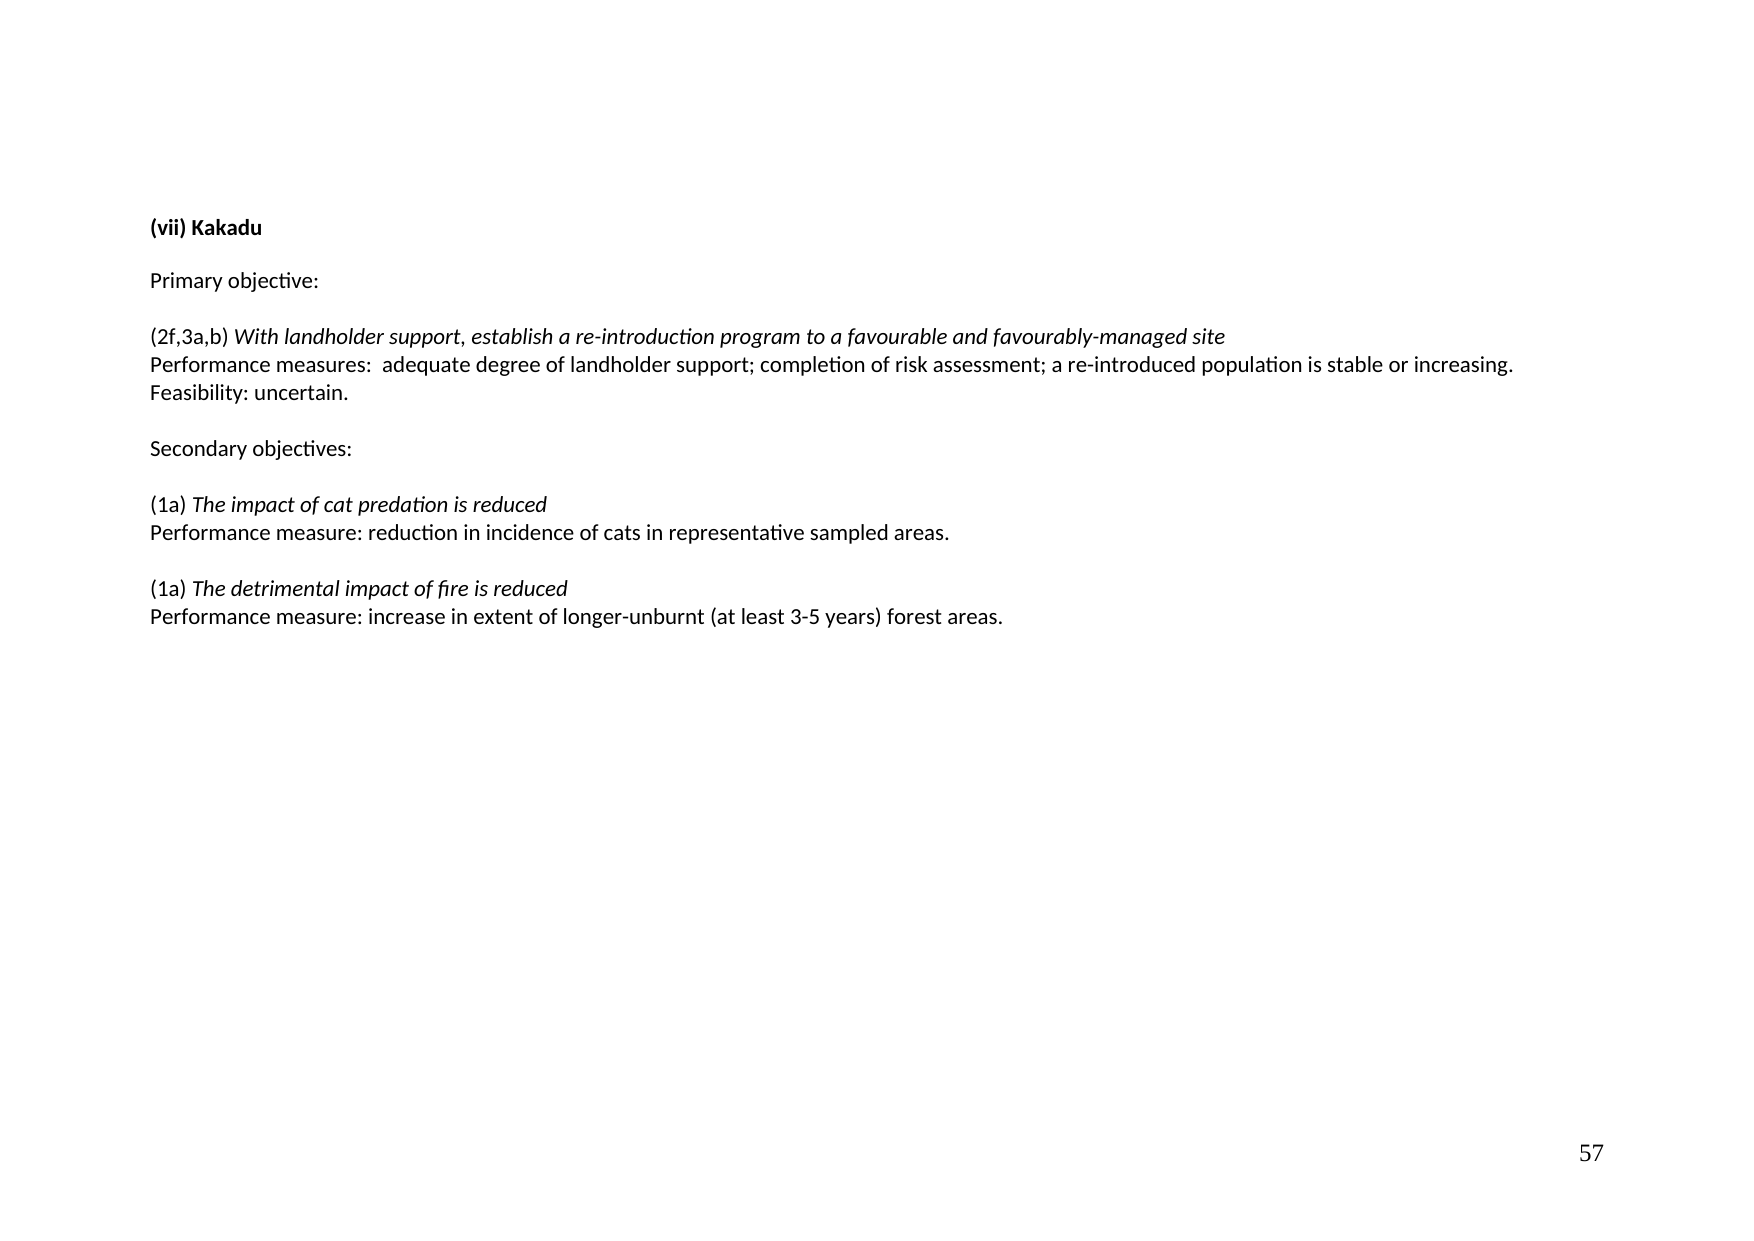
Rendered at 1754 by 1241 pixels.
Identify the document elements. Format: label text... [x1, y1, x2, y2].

text Secondary objectives: [150, 434, 1604, 462]
text Primary objective: [150, 266, 1604, 294]
text Performance measure: increase in extent of longer-unburnt (at least 3-5 years) forest areas. [150, 602, 1604, 630]
text (1a) The detrimental impact of fire is reduced [150, 574, 1604, 602]
text Performance measure: reduction in incidence of cats in representative sampled areas. [150, 518, 1604, 546]
text Performance measures: adequate degree of landholder support; completion of risk assessment; a re-introduced population is stable or increasing. [150, 350, 1604, 378]
text (2f,3a,b) With landholder support, establish a re-introduction program to a favourable and favourably-managed site [150, 322, 1604, 350]
text (vii) Kakadu [150, 213, 1604, 241]
text Feasibility: uncertain. [150, 378, 1604, 406]
text (1a) The impact of cat predation is reduced [150, 490, 1604, 518]
